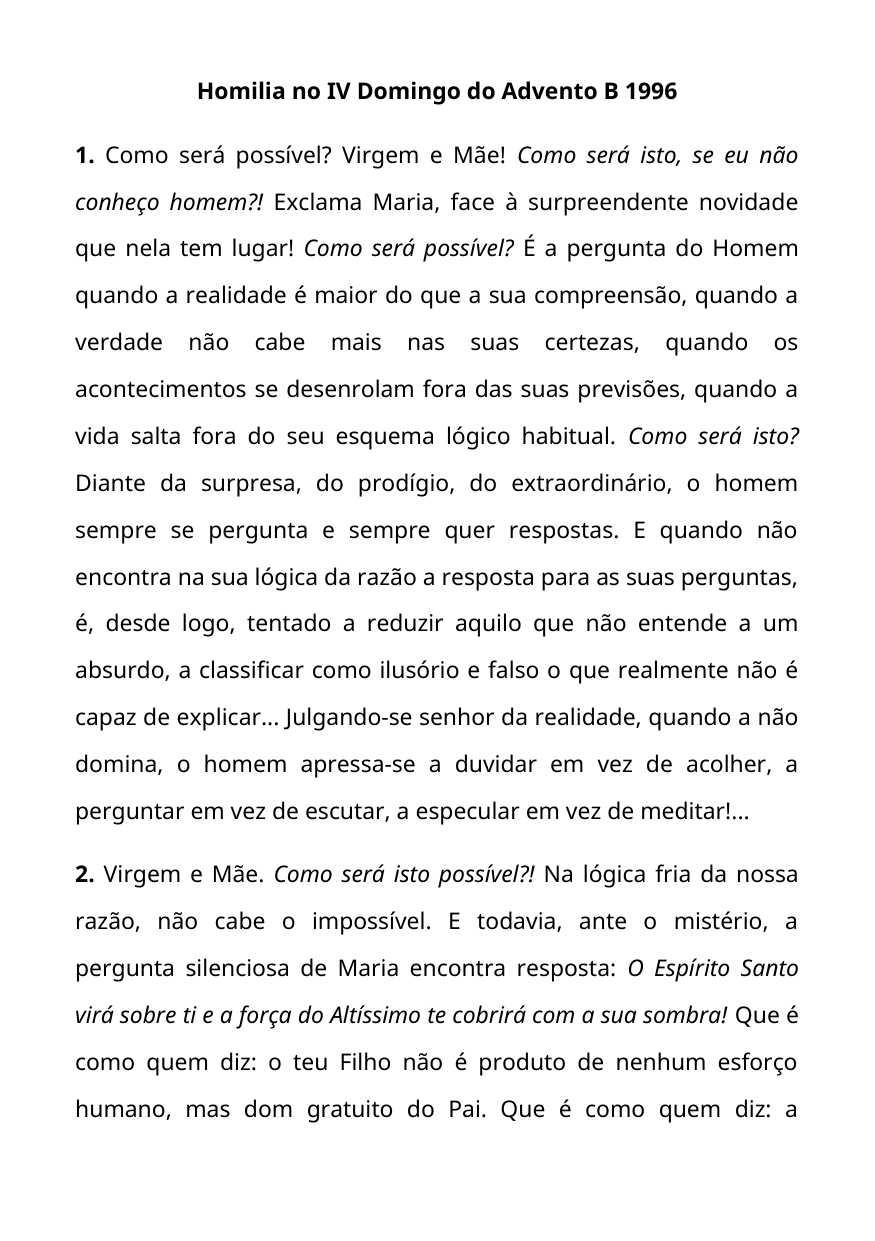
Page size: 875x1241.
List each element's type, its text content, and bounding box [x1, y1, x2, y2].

text Homilia no IV Domingo do Advento B 1996 [75, 75, 799, 106]
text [75, 858, 799, 1124]
text 1. Como será possível? Virgem e Mãe! Como será isto, se eu não conheço homem?! Exclama Maria, face à surpreendente novidade que nela tem lugar! Como será possível? É a pergunta do Homem quando a realidade é maior do que a sua compreensão, quando a verdade não cabe mais nas suas certezas, quando os acontecimentos se desenrolam fora das suas previsões, quando a vida salta fora do seu esquema lógico habitual. Como será isto? Diante da surpresa, do prodígio, do extraordinário, o homem sempre se pergunta e sempre quer respostas. E quando não encontra na sua lógica da razão a resposta para as suas perguntas, é, desde logo, tentado a reduzir aquilo que não entende a um absurdo, a classificar como ilusório e falso o que realmente não é capaz de explicar... Julgando-se senhor da realidade, quando a não domina, o homem apressa-se a duvidar em vez de acolher, a perguntar em vez de escutar, a especular em vez de meditar!... [75, 138, 799, 826]
